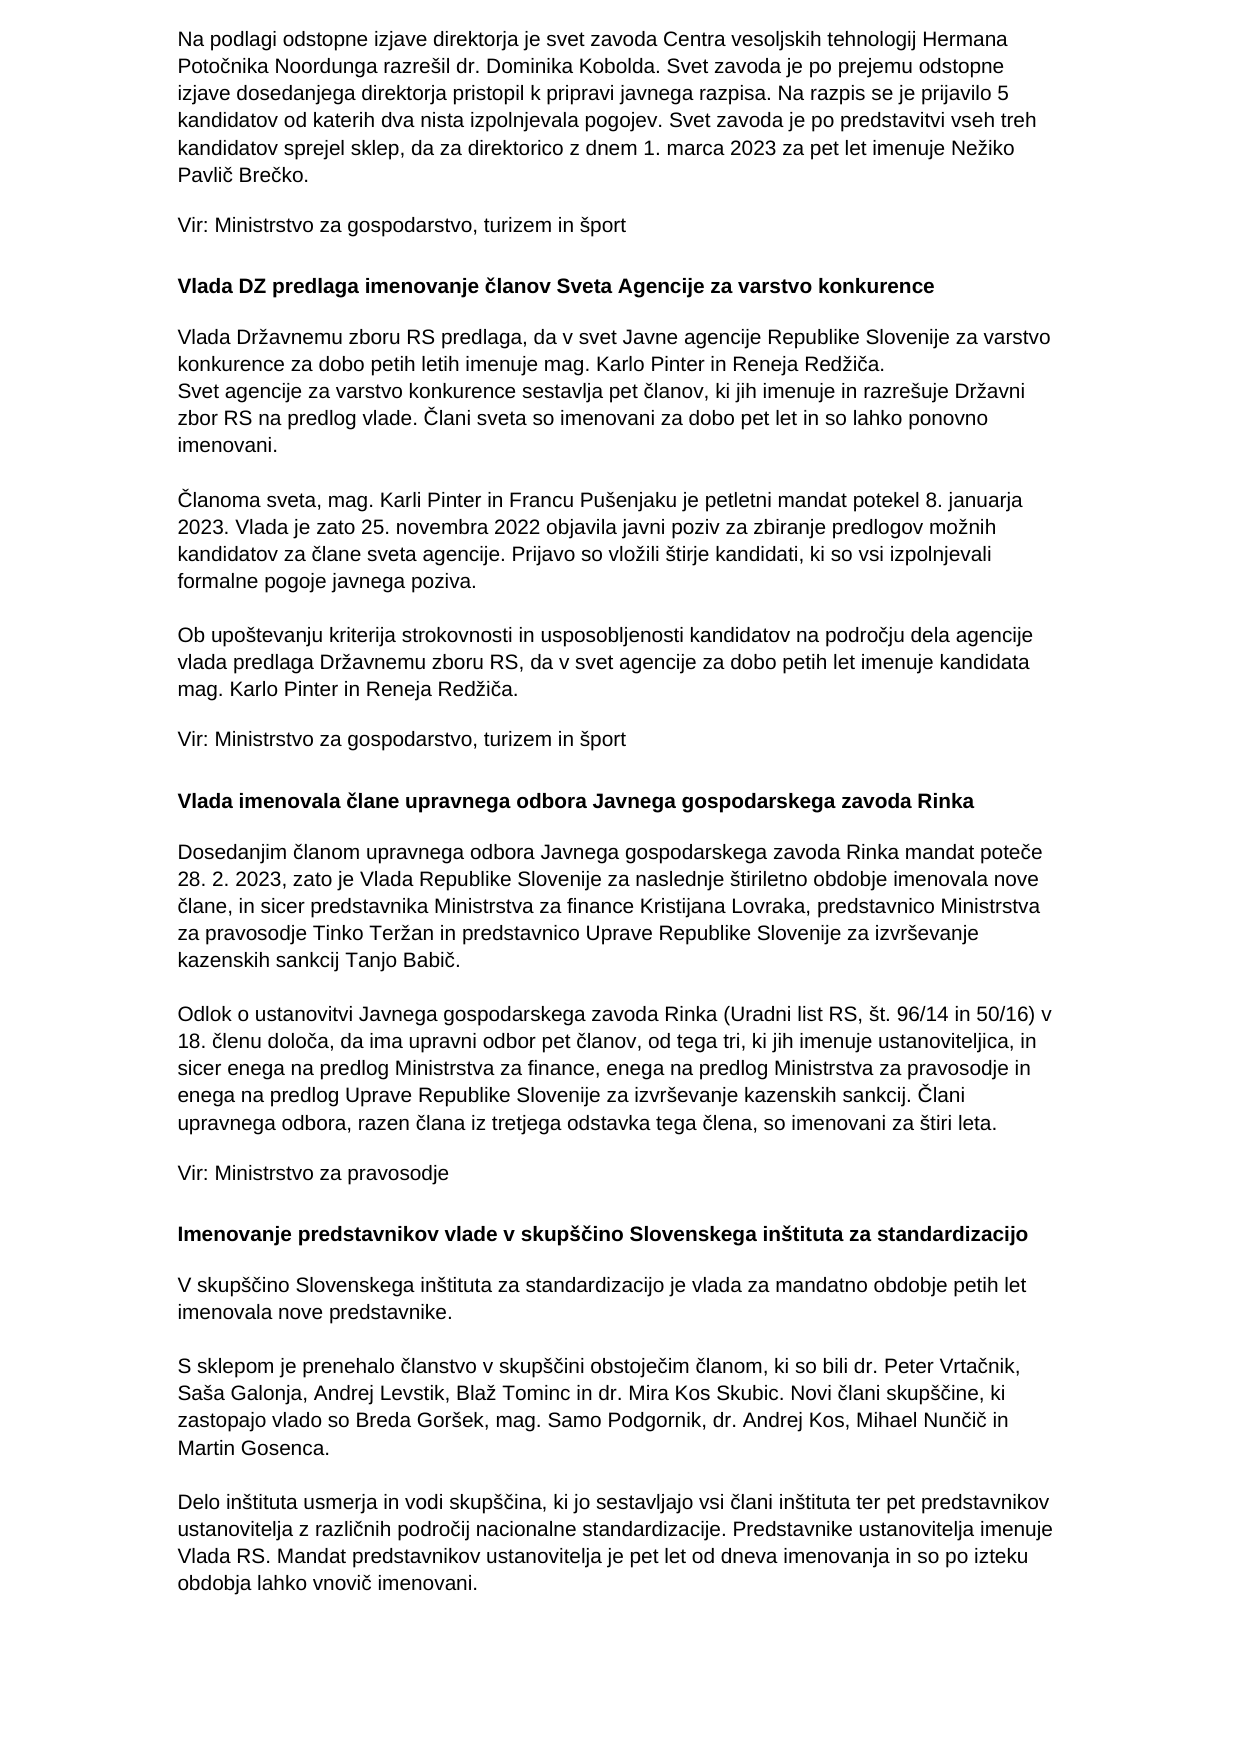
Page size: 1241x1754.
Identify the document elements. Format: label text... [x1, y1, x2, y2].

text Delo inštituta usmerja in vodi skupščina, ki jo sestavljajo vsi člani inštituta ter pet predstavnikov ustanovitelja z različnih področij nacionalne standardizacije. Predstavnike ustanovitelja imenuje Vlada RS. Mandat predstavnikov ustanovitelja je pet let od dneva imenovanja in so po izteku obdobja lahko vnovič imenovani. [177, 1487, 1063, 1596]
text Svet agencije za varstvo konkurence sestavlja pet članov, ki jih imenuje in razrešuje Državni zbor RS na predlog vlade. Člani sveta so imenovani za dobo pet let in so lahko ponovno imenovani. [177, 377, 1063, 458]
text Ob upoštevanju kriterija strokovnosti in usposobljenosti kandidatov na področju dela agencije vlada predlaga Državnemu zboru RS, da v svet agencije za dobo petih let imenuje kandidata mag. Karlo Pinter in Reneja Redžiča. [177, 621, 1063, 702]
text Vir: Ministrstvo za gospodarstvo, turizem in šport [177, 727, 1063, 751]
text Vlada Državnemu zboru RS predlaga, da v svet Javne agencije Republike Slovenije za varstvo konkurence za dobo petih letih imenuje mag. Karlo Pinter in Reneja Redžiča. [177, 323, 1063, 377]
subtitle Vlada DZ predlaga imenovanje članov Sveta Agencije za varstvo konkurence [177, 274, 1063, 298]
text Članoma sveta, mag. Karli Pinter in Francu Pušenjaku je petletni mandat potekel 8. januarja 2023. Vlada je zato 25. novembra 2022 objavila javni poziv za zbiranje predlogov možnih kandidatov za člane sveta agencije. Prijavo so vložili štirje kandidati, ki so vsi izpolnjevali formalne pogoje javnega poziva. [177, 485, 1063, 594]
text Dosedanjim članom upravnega odbora Javnega gospodarskega zavoda Rinka mandat poteče 28. 2. 2023, zato je Vlada Republike Slovenije za naslednje štiriletno obdobje imenovala nove člane, in sicer predstavnika Ministrstva za finance Kristijana Lovraka, predstavnico Ministrstva za pravosodje Tinko Teržan in predstavnico Uprave Republike Slovenije za izvrševanje kazenskih sankcij Tanjo Babič. [177, 837, 1063, 973]
text V skupščino Slovenskega inštituta za standardizacijo je vlada za mandatno obdobje petih let imenovala nove predstavnike. [177, 1271, 1063, 1325]
text S sklepom je prenehalo članstvo v skupščini obstoječim članom, ki so bili dr. Peter Vrtačnik, Saša Galonja, Andrej Levstik, Blaž Tominc in dr. Mira Kos Skubic. Novi člani skupščine, ki zastopajo vlado so Breda Goršek, mag. Samo Podgornik, dr. Andrej Kos, Mihael Nunčič in Martin Gosenca. [177, 1352, 1063, 1460]
text Na podlagi odstopne izjave direktorja je svet zavoda Centra vesoljskih tehnologij Hermana Potočnika Noordunga razrešil dr. Dominika Kobolda. Svet zavoda je po prejemu odstopne izjave dosedanjega direktorja pristopil k pripravi javnega razpisa. Na razpis se je prijavilo 5 kandidatov od katerih dva nista izpolnjevala pogojev. Svet zavoda je po predstavitvi vseh treh kandidatov sprejel sklep, da za direktorico z dnem 1. marca 2023 za pet let imenuje Nežiko Pavlič Brečko. [177, 25, 1063, 187]
text Vir: Ministrstvo za gospodarstvo, turizem in šport [177, 212, 1063, 236]
subtitle Vlada imenovala člane upravnega odbora Javnega gospodarskega zavoda Rinka [177, 788, 1063, 812]
text Odlok o ustanovitvi Javnega gospodarskega zavoda Rinka (Uradni list RS, št. 96/14 in 50/16) v 18. členu določa, da ima upravni odbor pet članov, od tega tri, ki jih imenuje ustanoviteljica, in sicer enega na predlog Ministrstva za finance, enega na predlog Ministrstva za pravosodje in enega na predlog Uprave Republike Slovenije za izvrševanje kazenskih sankcij. Člani upravnega odbora, razen člana iz tretjega odstavka tega člena, so imenovani za štiri leta. [177, 1000, 1063, 1135]
subtitle Imenovanje predstavnikov vlade v skupščino Slovenskega inštituta za standardizacijo [177, 1222, 1063, 1246]
text Vir: Ministrstvo za pravosodje [177, 1160, 1063, 1184]
